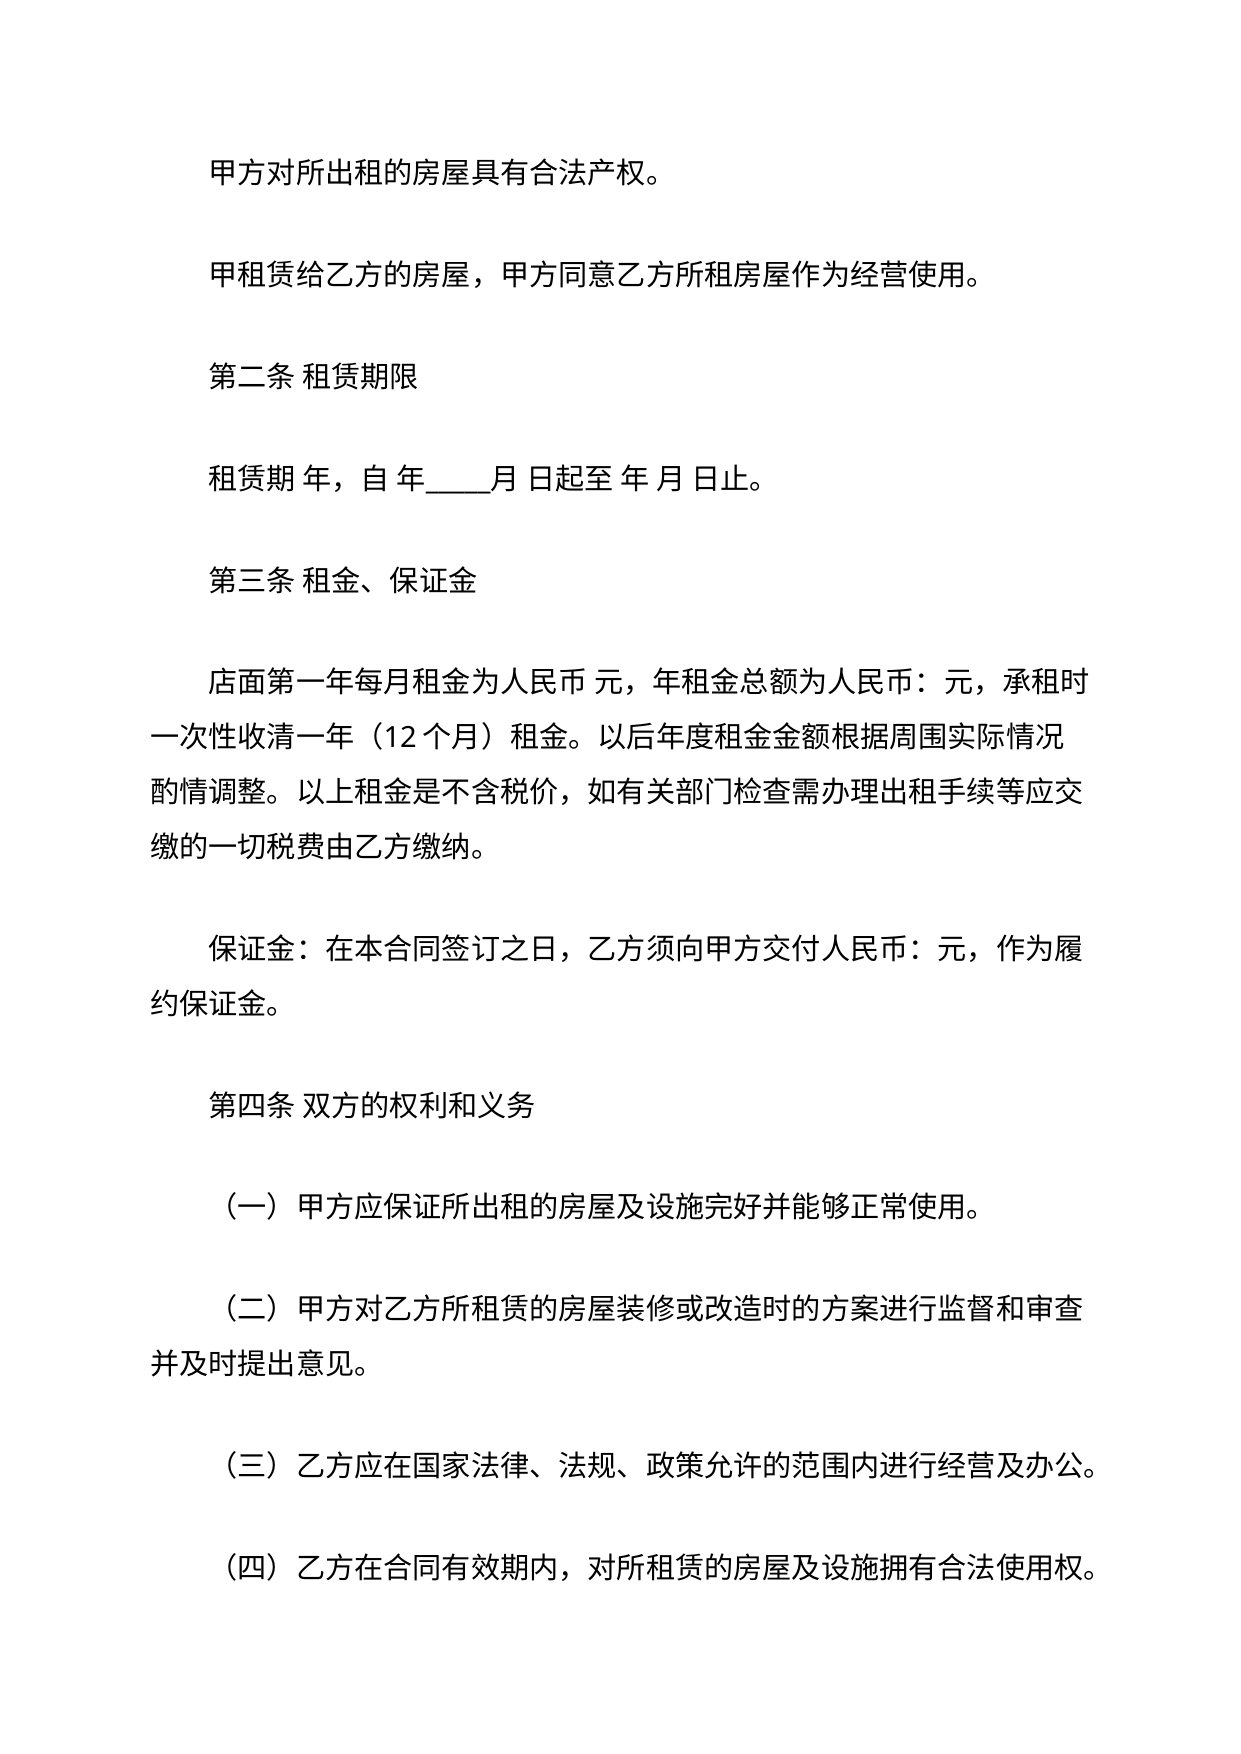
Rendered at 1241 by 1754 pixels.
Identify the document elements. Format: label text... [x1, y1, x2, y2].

text 第三条 租金、保证金 [150, 557, 1090, 599]
text 保证金：在本合同签订之日，乙方须向甲方交付人民币：元，作为履约保证金。 [150, 926, 1090, 1023]
text 甲方对所出租的房屋具有合法产权。 [150, 150, 1090, 192]
text （四）乙方在合同有效期内，对所租赁的房屋及设施拥有合法使用权。 [150, 1544, 1090, 1587]
text （二）甲方对乙方所租赁的房屋装修或改造时的方案进行监督和审查并及时提出意见。 [150, 1286, 1090, 1383]
text （三）乙方应在国家法律、法规、政策允许的范围内进行经营及办公。 [150, 1442, 1090, 1485]
text （一）甲方应保证所出租的房屋及设施完好并能够正常使用。 [150, 1184, 1090, 1226]
text 租赁期 年，自 年_____月 日起至 年 月 日止。 [150, 455, 1090, 498]
text 甲租赁给乙方的房屋，甲方同意乙方所租房屋作为经营使用。 [150, 252, 1090, 294]
text 第二条 租赁期限 [150, 353, 1090, 396]
text 第四条 双方的权利和义务 [150, 1082, 1090, 1124]
text 店面第一年每月租金为人民币 元，年租金总额为人民币：元，承租时一次性收清一年（12个月）租金。以后年度租金金额根据周围实际情况酌情调整。以上租金是不含税价，如有关部门检查需办理出租手续等应交缴的一切税费由乙方缴纳。 [150, 659, 1090, 866]
